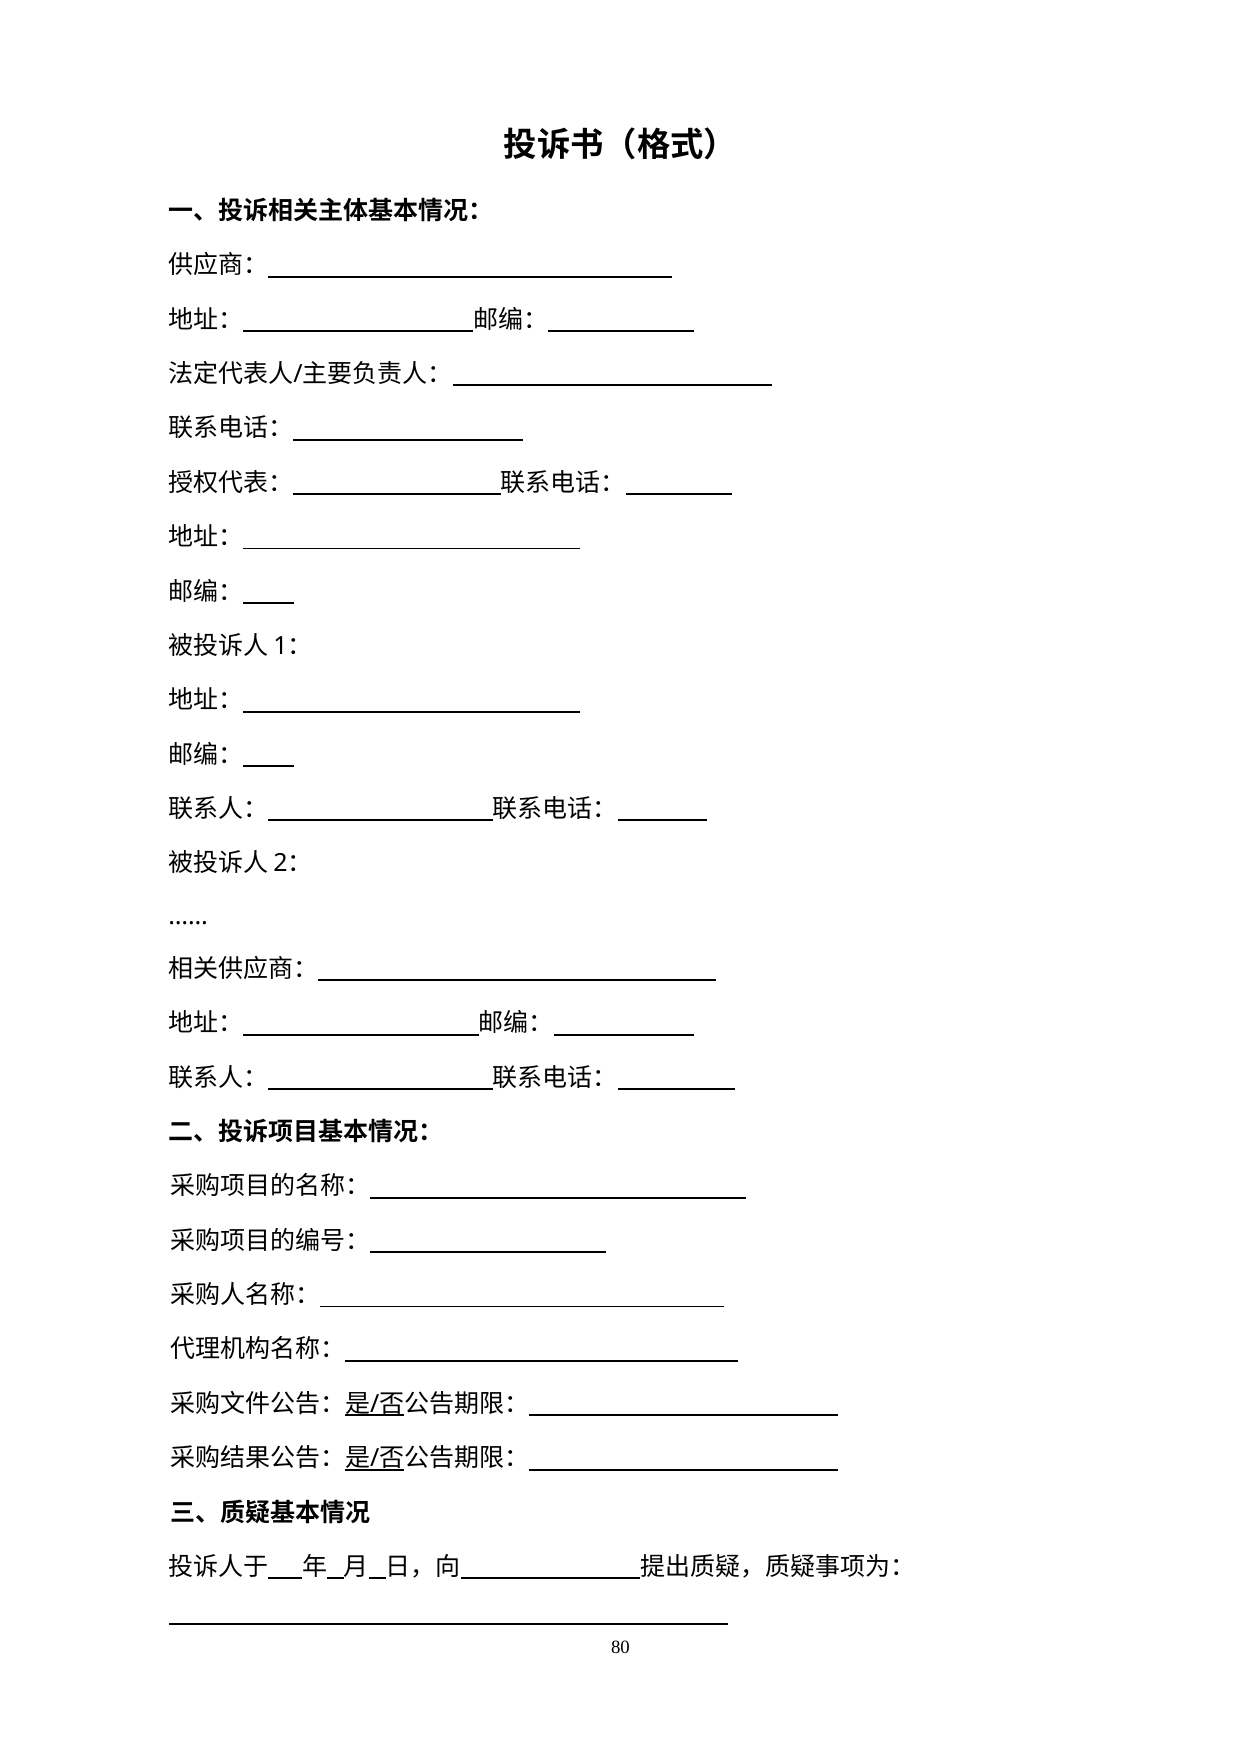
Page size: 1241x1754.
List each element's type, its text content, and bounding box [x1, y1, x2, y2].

text 采购人名称： [121, 1274, 1122, 1311]
text 相关供应商： [118, 948, 1122, 984]
text 采购结果公告：是/否公告期限： [121, 1438, 1122, 1474]
text 采购文件公告：是/否公告期限： [121, 1383, 1122, 1419]
text 被投诉人2： [118, 843, 1122, 879]
text 投诉人于 年 月 日，向 提出质疑，质疑事项为： [118, 1546, 1122, 1583]
text 法定代表人/主要负责人： [118, 353, 1122, 390]
text 邮编： [118, 571, 1122, 607]
text 供应商： [118, 245, 1122, 281]
text 被投诉人1： [118, 625, 1122, 662]
text 代理机构名称： [121, 1329, 1122, 1365]
text 联系电话： [118, 408, 1122, 444]
text 二、投诉项目基本情况： [118, 1111, 1122, 1148]
text 投诉书（格式） [118, 118, 1122, 166]
text 地址： 邮编： [118, 1003, 1122, 1039]
text 采购项目的名称： [121, 1166, 1122, 1202]
text 联系人： 联系电话： [118, 1057, 1122, 1093]
text …… [118, 897, 1122, 931]
text 地址： [118, 680, 1122, 716]
text 邮编： [118, 734, 1122, 770]
text 一、投诉相关主体基本情况： [118, 190, 1122, 227]
text 三、质疑基本情况 [121, 1492, 1122, 1528]
text 地址： [118, 517, 1122, 553]
text 地址： 邮编： [118, 299, 1122, 335]
text 采购项目的编号： [121, 1220, 1122, 1256]
text 联系人： 联系电话： [118, 788, 1122, 825]
text 授权代表： 联系电话： [118, 462, 1122, 498]
